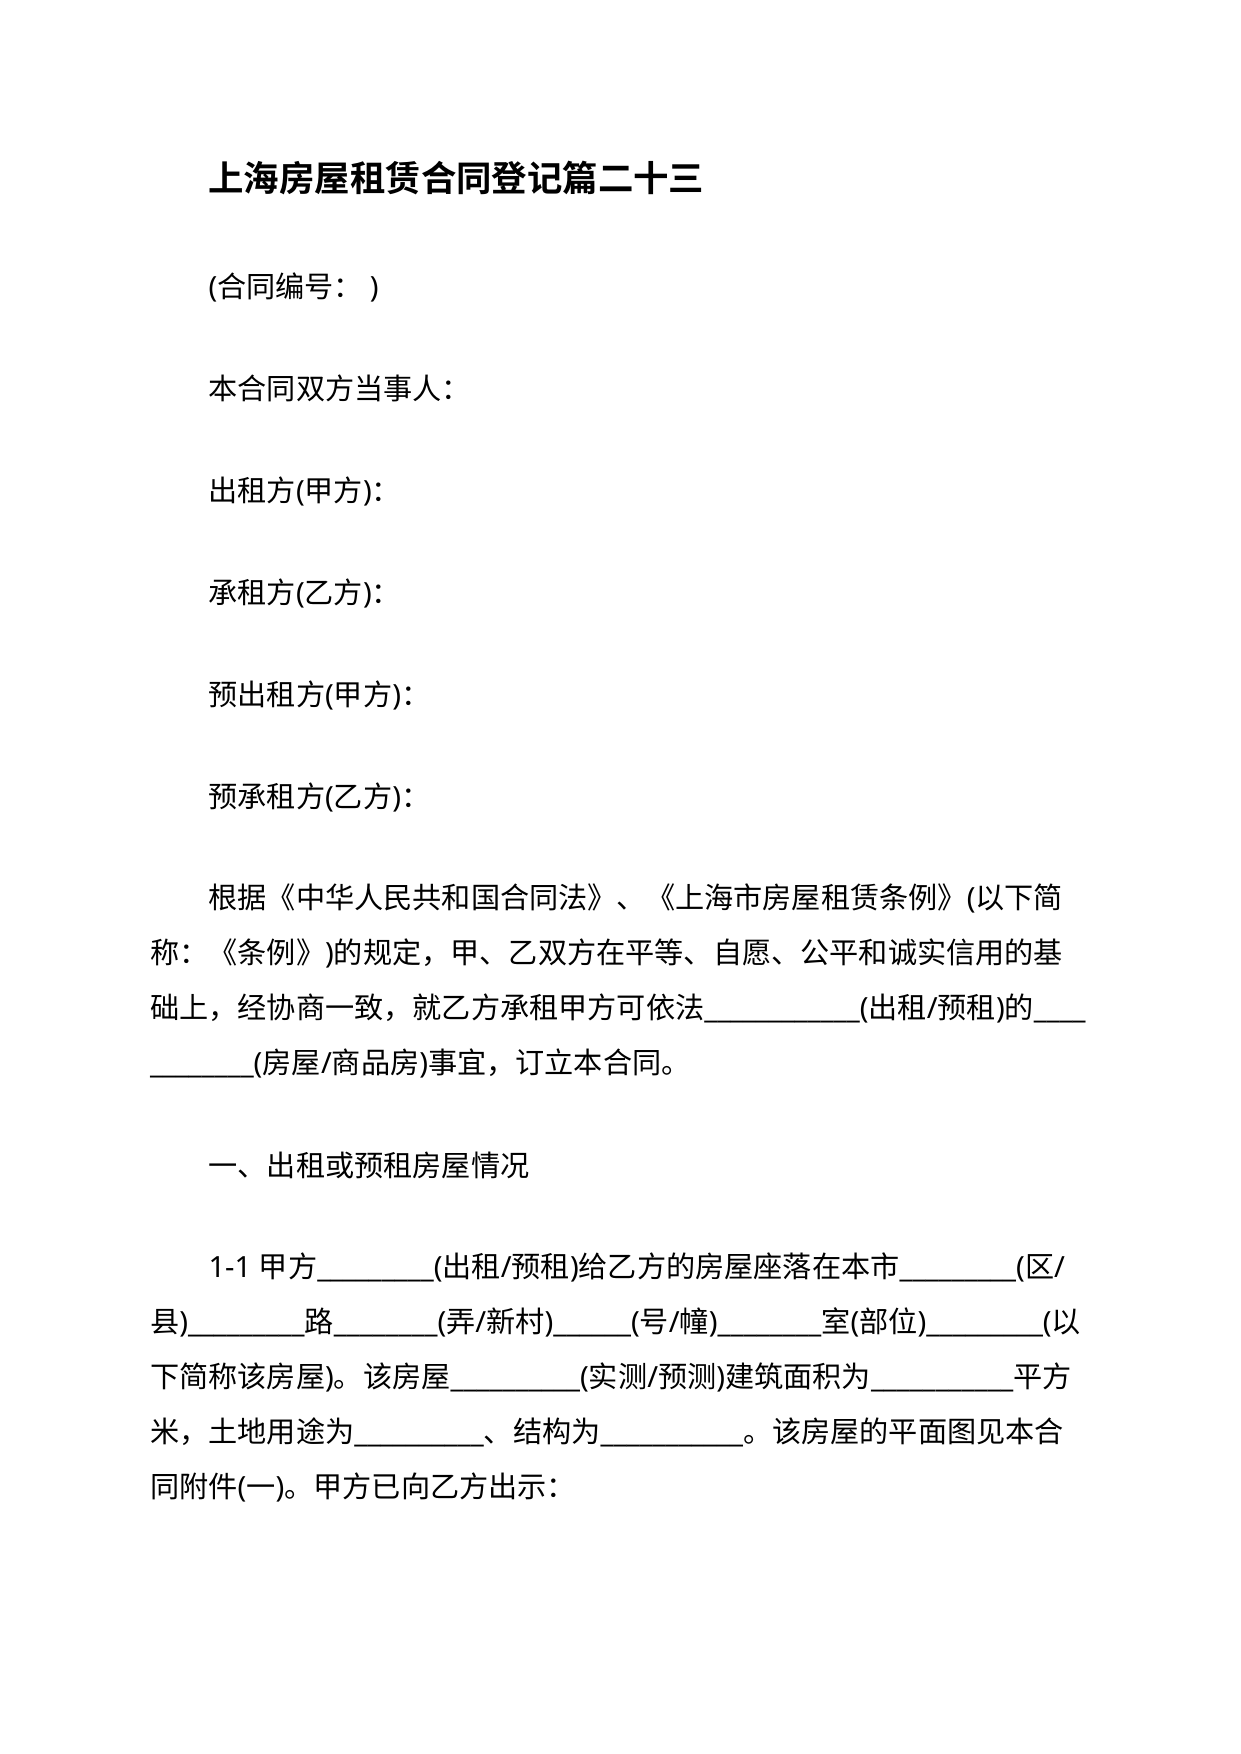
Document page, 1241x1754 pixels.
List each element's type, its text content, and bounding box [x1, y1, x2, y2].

text 出租方(甲方)： [150, 467, 1090, 509]
text 承租方(乙方)： [150, 569, 1090, 612]
text 预出租方(甲方)： [150, 671, 1090, 713]
text 本合同双方当事人： [150, 365, 1090, 408]
text 一、出租或预租房屋情况 [150, 1142, 1090, 1184]
text 根据《中华人民共和国合同法》、《上海市房屋租赁条例》(以下简称：《条例》)的规定，甲、乙双方在平等、自愿、公平和诚实信用的基础上，经协商一致，就乙方承租甲方可依法____________(出租/预租)的____________(房屋/商品房)事宜，订立本合同。 [150, 875, 1090, 1082]
text 上海房屋租赁合同登记篇二十三 [150, 150, 1090, 201]
text 预承租方(乙方)： [150, 773, 1090, 816]
text (合同编号： ) [150, 263, 1090, 306]
text 1-1 甲方_________(出租/预租)给乙方的房屋座落在本市_________(区/县)_________路________(弄/新村)______(号/幢)________室(部位)_________(以下简称该房屋)。该房屋__________(实测/预测)建筑面积为___________平方米，土地用途为__________、结构为___________。该房屋的平面图见本合同附件(一)。甲方已向乙方出示： [150, 1244, 1090, 1506]
